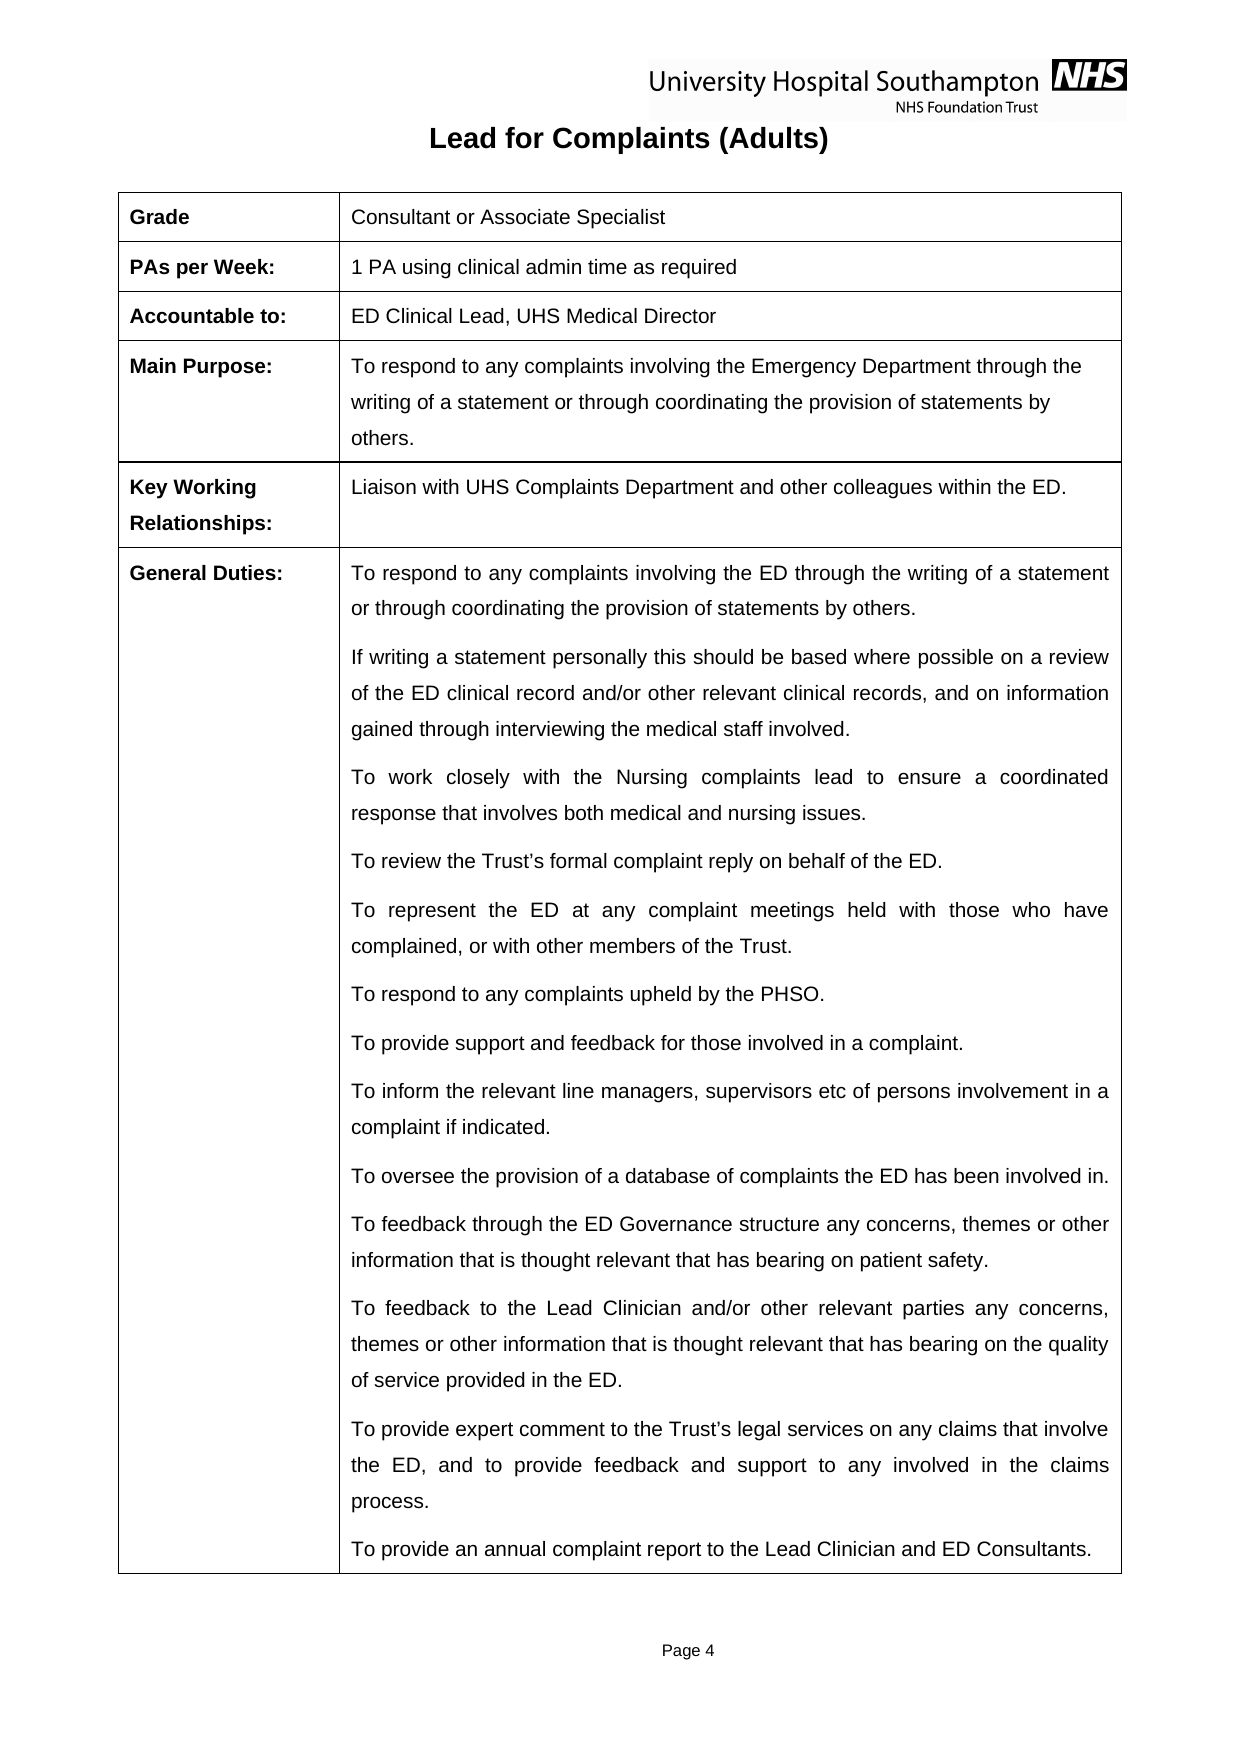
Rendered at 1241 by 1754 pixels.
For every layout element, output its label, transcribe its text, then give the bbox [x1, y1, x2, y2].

table_cell 1 PA using clinical admin time as required [340, 242, 1121, 291]
table_cell ED Clinical Lead, UHS Medical Director [340, 292, 1121, 340]
table_cell To respond to any complaints involving the Emergency Department through the writing of a statement or through coordinating the provision of statements by others. [340, 341, 1121, 461]
table_cell General Duties: [119, 548, 339, 1573]
table_cell PAs per Week: [119, 242, 339, 291]
table_header Consultant or Associate Specialist [340, 193, 1121, 241]
table_cell Main Purpose: [119, 341, 339, 461]
table_cell To respond to any complaints involving the ED through the writing of a statement or through coordinating the provision of statements by others. If writing a statement personally this should be based where possible on a review of the ED clinical record and/or other relevant clinical records, and on information gained through interviewing the medical staff involved. To work closely with the Nursing complaints lead to ensure a coordinated response that involves both medical and nursing issues. To review the Trust’s formal complaint reply on behalf of the ED. To represent the ED at any complaint meetings held with those who have complained, or with other members of the Trust. To respond to any complaints upheld by the PHSO. To provide support and feedback for those involved in a complaint. To inform the relevant line managers, supervisors etc of persons involvement in a complaint if indicated. To oversee the provision of a database of complaints the ED has been involved in. To feedback through the ED Governance structure any concerns, themes or other information that is thought relevant that has bearing on patient safety. To feedback to the Lead Clinician and/or other relevant parties any concerns, themes or other information that is thought relevant that has bearing on the quality of service provided in the ED. To provide expert comment to the Trust’s legal services on any claims that involve the ED, and to provide feedback and support to any involved in the claims process. To provide an annual complaint report to the Lead Clinician and ED Consultants. [340, 548, 1121, 1573]
table_cell Key Working Relationships: [119, 463, 339, 547]
table_cell Accountable to: [119, 292, 339, 340]
table_header Grade [119, 193, 339, 241]
subtitle Lead for Complaints (Adults) [118, 99, 1140, 155]
table_cell Liaison with UHS Complaints Department and other colleagues within the ED. [340, 463, 1121, 547]
picture [648, 59, 1127, 122]
